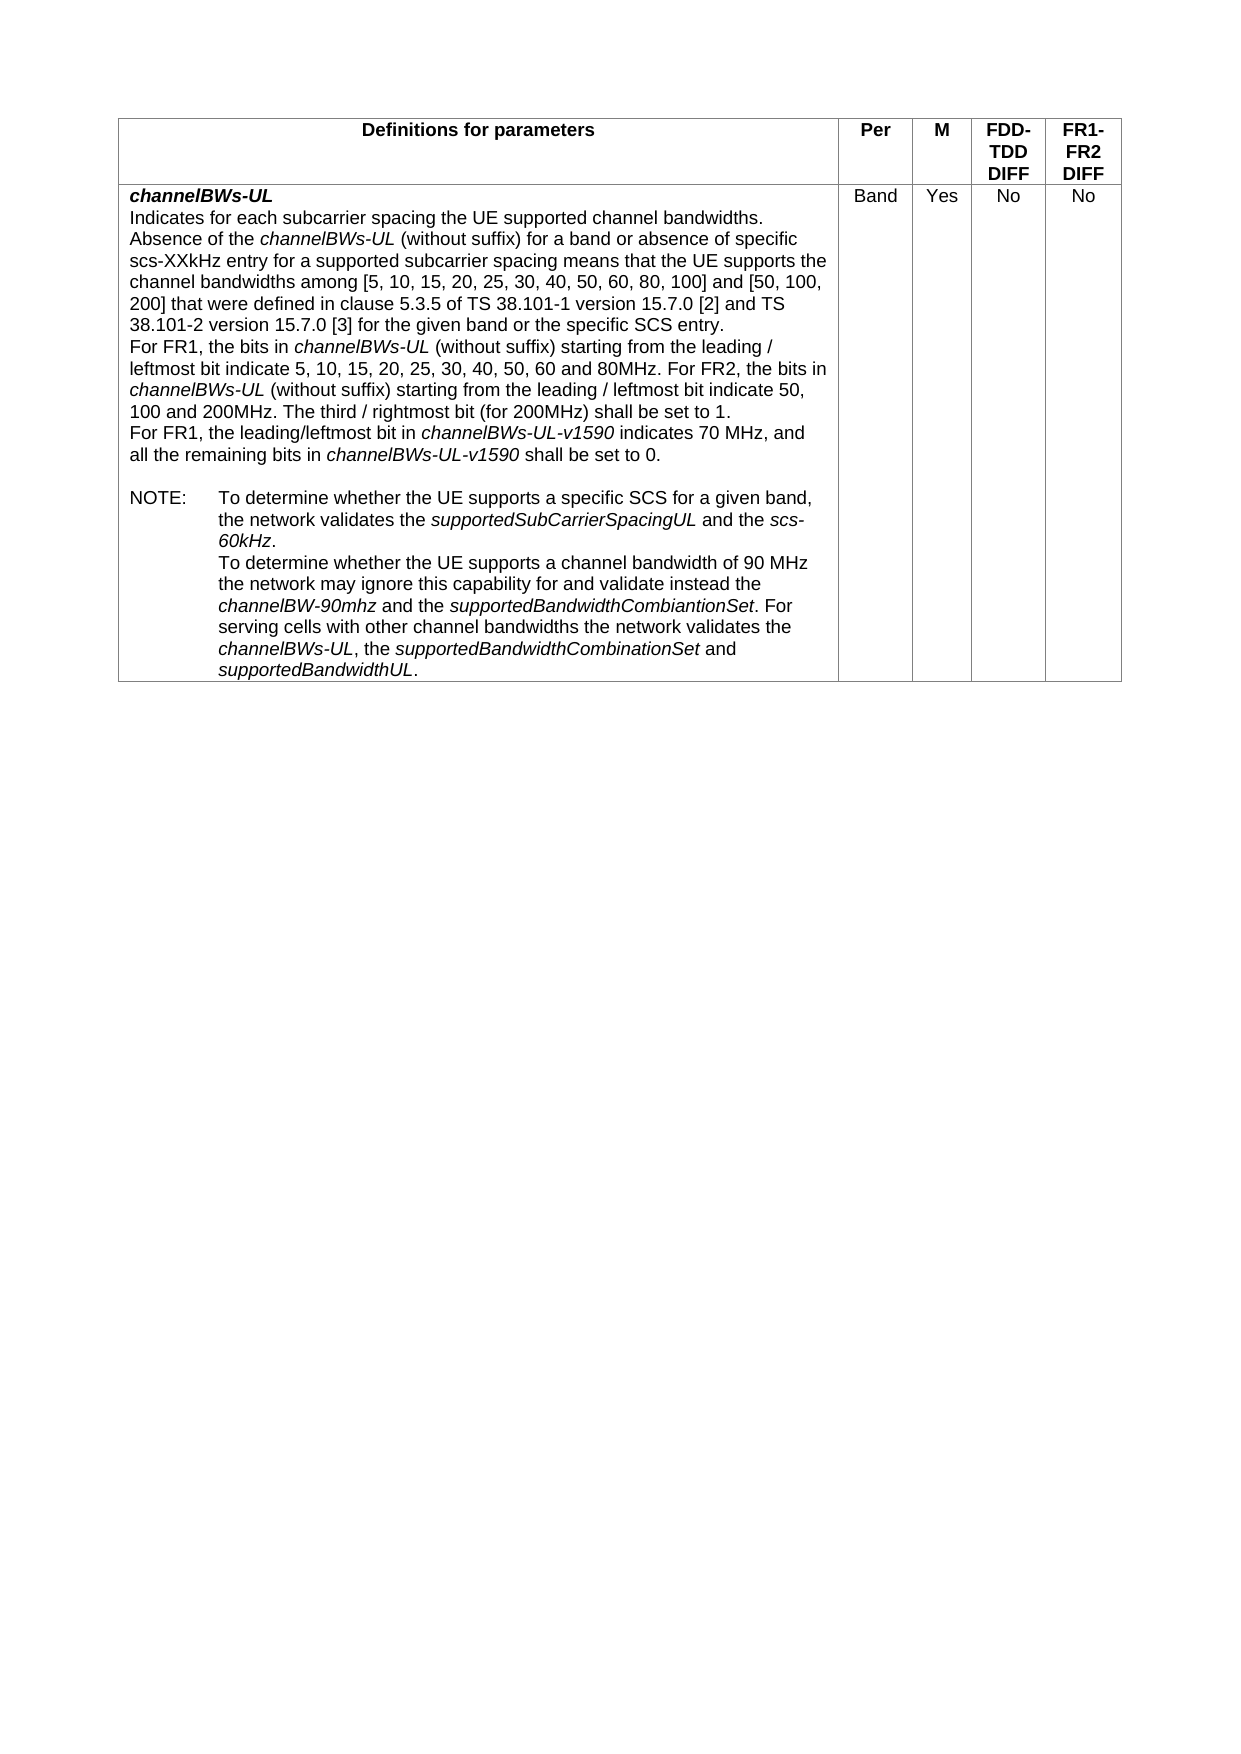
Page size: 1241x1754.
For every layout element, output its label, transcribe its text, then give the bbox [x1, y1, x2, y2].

table_header FDD-TDD DIFF [972, 119, 1045, 184]
table_header FR1-FR2 DIFF [1046, 119, 1121, 184]
table_header M [913, 119, 971, 184]
table_header Per [839, 119, 912, 184]
table_header Definitions for parameters [119, 119, 838, 184]
table_cell Yes [913, 185, 971, 681]
table_cell No [1046, 185, 1121, 681]
table_cell Band [839, 185, 912, 681]
table_cell No [972, 185, 1045, 681]
table_cell channelBWs-UL Indicates for each subcarrier spacing the UE supported channel bandwidths. Absence of the channelBWs-UL (without suffix) for a band or absence of specific scs-XXkHz entry for a supported subcarrier spacing means that the UE supports the channel bandwidths among [5, 10, 15, 20, 25, 30, 40, 50, 60, 80, 100] and [50, 100, 200] that were defined in clause 5.3.5 of TS 38.101-1 version 15.7.0 [2] and TS 38.101-2 version 15.7.0 [3] for the given band or the specific SCS entry. For FR1, the bits in channelBWs-UL (without suffix) starting from the leading / leftmost bit indicate 5, 10, 15, 20, 25, 30, 40, 50, 60 and 80MHz. For FR2, the bits in channelBWs-UL (without suffix) starting from the leading / leftmost bit indicate 50, 100 and 200MHz. The third / rightmost bit (for 200MHz) shall be set to 1. For FR1, the leading/leftmost bit in channelBWs-UL-v1590 indicates 70 MHz, and all the remaining bits in channelBWs-UL-v1590 shall be set to 0. NOTE: To determine whether the UE supports a specific SCS for a given band, the network validates the supportedSubCarrierSpacingUL and the scs-60kHz. To determine whether the UE supports a channel bandwidth of 90 MHz the network may ignore this capability for and validate instead the channelBW-90mhz and the supportedBandwidthCombiantionSet. For serving cells with other channel bandwidths the network validates the channelBWs-UL, the supportedBandwidthCombinationSet and supportedBandwidthUL. [119, 185, 838, 681]
